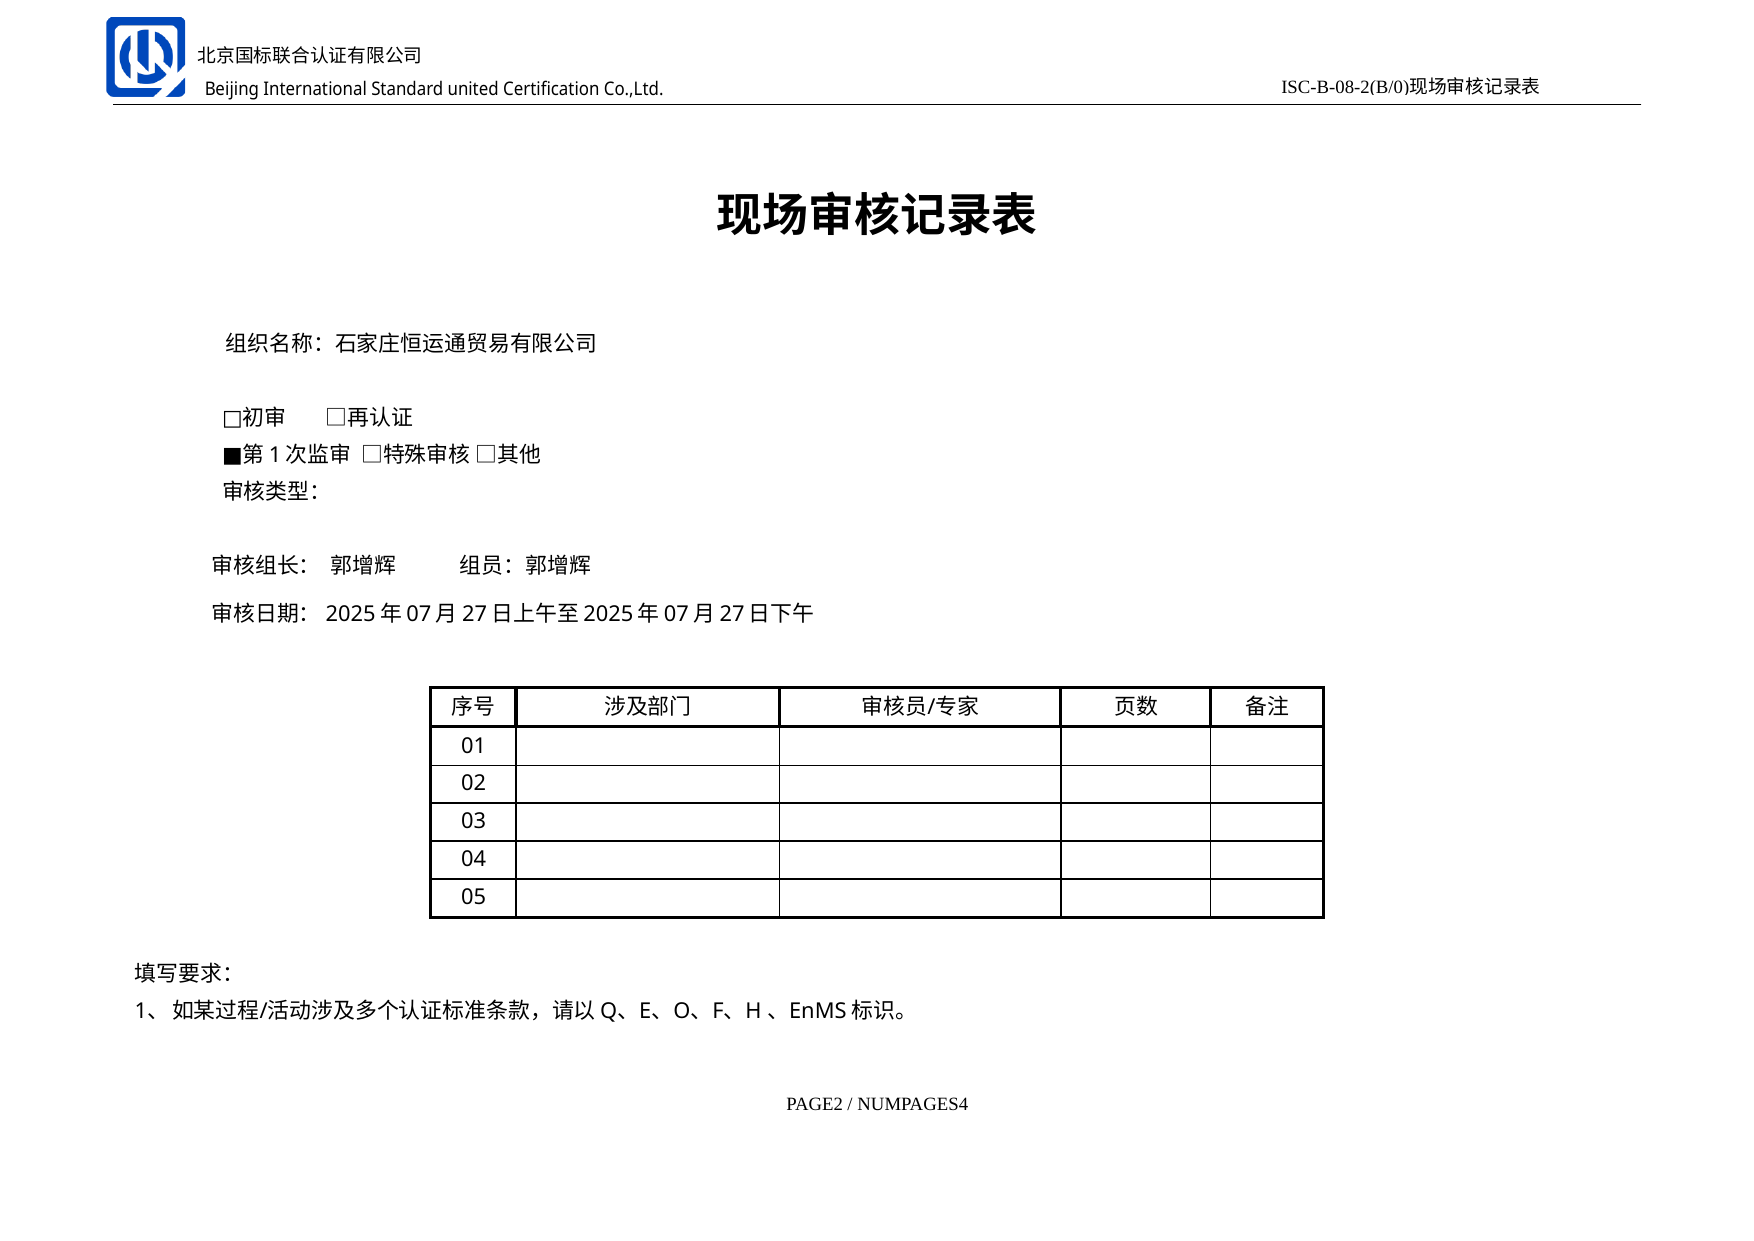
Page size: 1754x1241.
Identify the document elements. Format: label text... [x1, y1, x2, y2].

table_cell [780, 728, 1060, 764]
table_cell [1211, 728, 1322, 764]
table_header 审核员/专家 [781, 689, 1059, 725]
table_cell 02 [432, 766, 515, 802]
table_cell [1211, 766, 1322, 802]
table_cell [1062, 842, 1210, 878]
table_cell [1062, 766, 1210, 802]
table_cell [517, 842, 779, 878]
table_cell [517, 766, 779, 802]
table_cell 04 [432, 842, 515, 878]
text 填写要求： [112, 956, 1641, 988]
table_cell [1062, 728, 1210, 764]
table_cell [1211, 804, 1322, 840]
table_cell [780, 842, 1060, 878]
text 审核组长： 郭增辉 组员：郭增辉 [112, 548, 1641, 580]
table_cell [1211, 842, 1322, 878]
text 现场审核记录表 [112, 163, 1641, 261]
table_cell 01 [432, 728, 515, 764]
table_header 涉及部门 [518, 689, 778, 725]
table_cell [780, 766, 1060, 802]
text 审核类型： [112, 473, 1641, 506]
table_cell [1211, 880, 1322, 916]
table_cell [517, 728, 779, 764]
table_cell [780, 804, 1060, 840]
table_cell [1062, 804, 1210, 840]
text □初审 □再认证 [112, 399, 1641, 432]
table_cell [517, 880, 779, 916]
table_header 序号 [432, 689, 514, 725]
table_header 页数 [1062, 689, 1209, 725]
picture [106, 17, 186, 97]
table_header 备注 [1212, 689, 1322, 725]
table_cell [517, 804, 779, 840]
table_cell 05 [432, 880, 515, 916]
text 组织名称：石家庄恒运通贸易有限公司 [112, 326, 1641, 358]
list 如某过程/活动涉及多个认证标准条款，请以Q、E、O、F、H 、EnMS标识。 [134, 993, 1641, 1025]
text 审核日期： 2025年07月27日上午至2025年07月27日下午 [112, 596, 1641, 628]
table_cell [1062, 880, 1210, 916]
text ■第1次监审 □特殊审核 □其他 [112, 436, 1641, 469]
table_cell [780, 880, 1060, 916]
table_cell 03 [432, 804, 515, 840]
